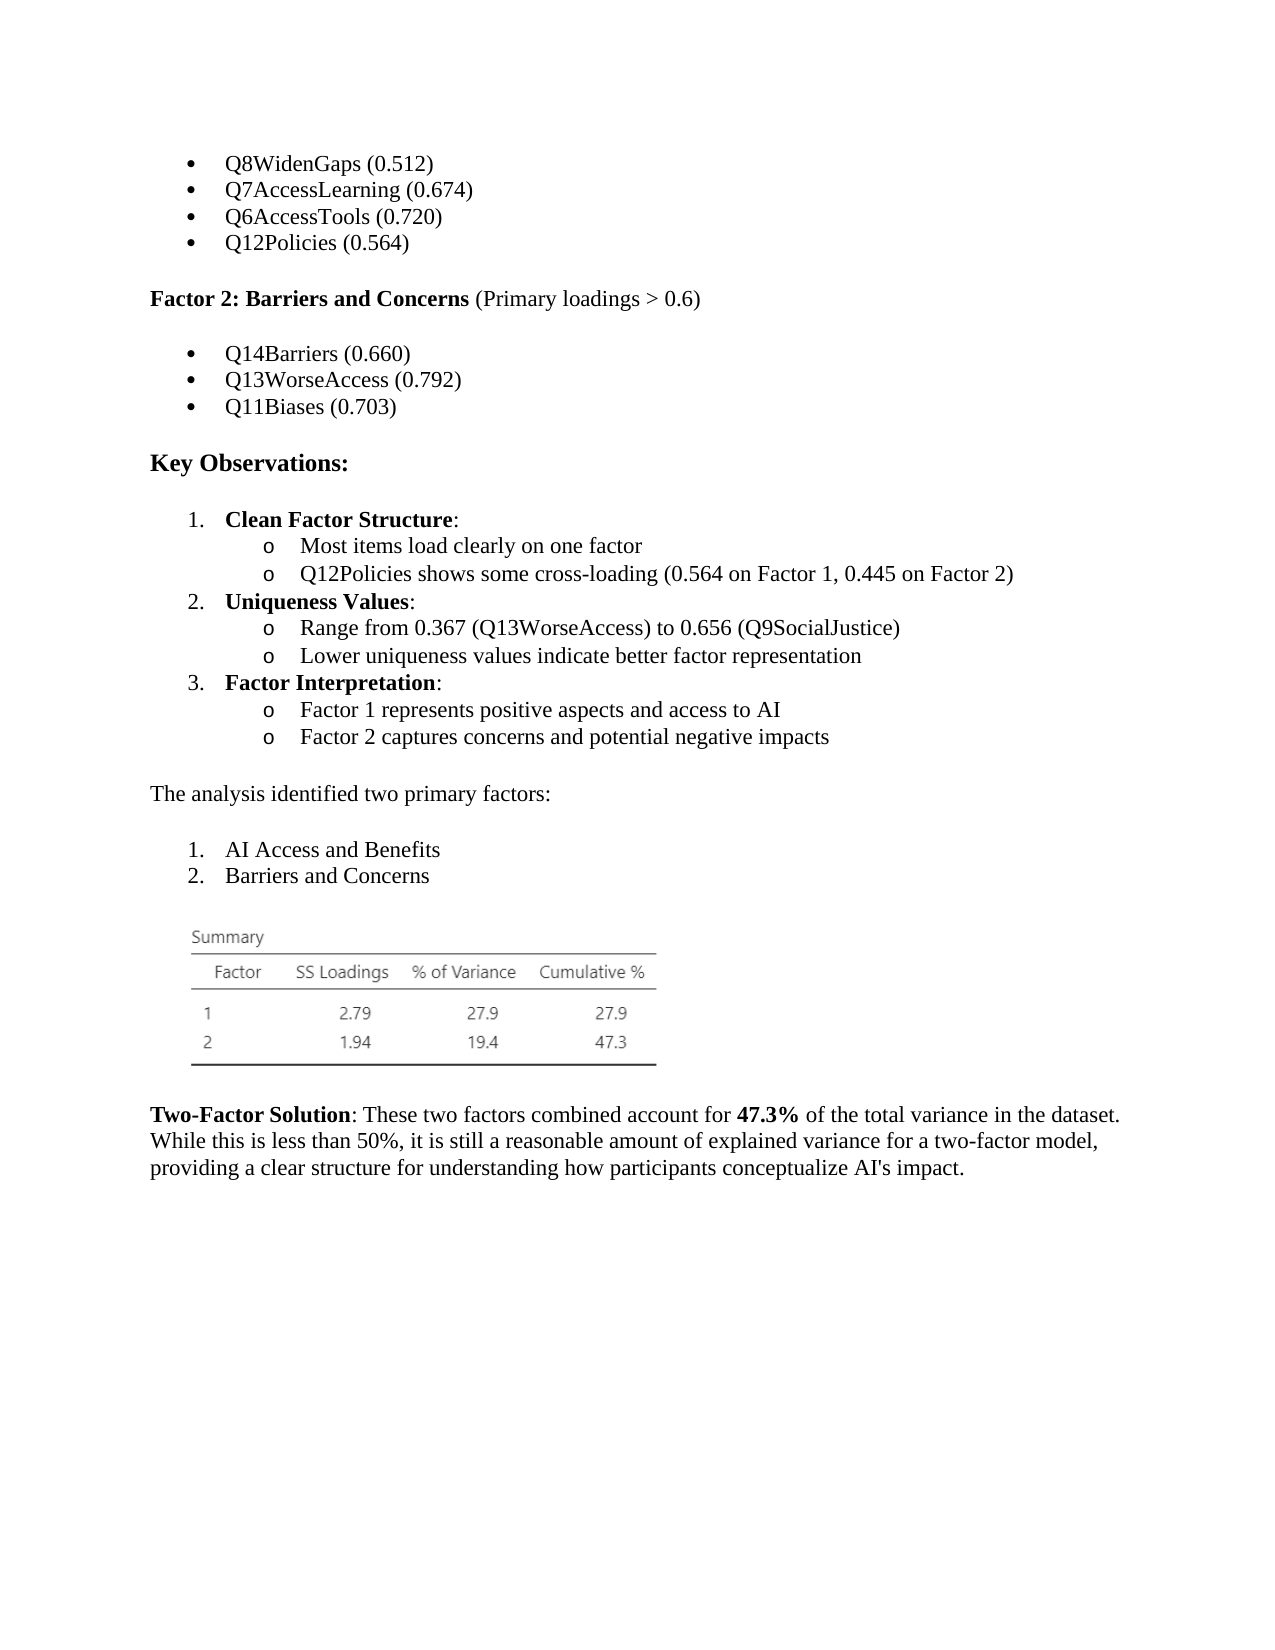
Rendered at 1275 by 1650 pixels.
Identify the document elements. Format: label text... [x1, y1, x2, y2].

text The analysis identified two primary factors: [150, 780, 1125, 806]
list Most items load clearly on one factor [262, 533, 1125, 560]
list Q11Biases (0.703) [187, 393, 1125, 419]
list Q12Policies (0.564) [187, 229, 1125, 255]
list Q7AccessLearning (0.674) [187, 176, 1125, 203]
list Q8WidenGaps (0.512) [187, 150, 1125, 176]
text Factor 2: Barriers and Concerns (Primary loadings > 0.6) [150, 284, 1125, 311]
list Uniqueness Values: [187, 588, 1125, 614]
list Range from 0.367 (Q13WorseAccess) to 0.656 (Q9SocialJustice) [262, 614, 1125, 642]
list Q14Barriers (0.660) [187, 340, 1125, 366]
list Clean Factor Structure: [187, 506, 1125, 533]
list Factor 2 captures concerns and potential negative impacts [262, 723, 1125, 751]
list Q13WorseAccess (0.792) [187, 366, 1125, 393]
list Barriers and Concerns [187, 862, 1125, 888]
list Factor 1 represents positive aspects and access to AI [262, 696, 1125, 723]
list Q6AccessTools (0.720) [187, 203, 1125, 229]
picture [150, 917, 677, 1072]
list AI Access and Benefits [187, 836, 1125, 862]
text Key Observations: [150, 448, 1125, 477]
list Factor Interpretation: [187, 669, 1125, 696]
list Lower uniqueness values indicate better factor representation [262, 642, 1125, 669]
list Q12Policies shows some cross-loading (0.564 on Factor 1, 0.445 on Factor 2) [262, 560, 1125, 588]
text Two-Factor Solution: These two factors combined account for 47.3% of the total variance in the dataset. While this is less than 50%, it is still a reasonable amount of explained variance for a two-factor model, providing a clear structure for understanding how participants conceptualize AI's impact. [150, 1101, 1125, 1180]
